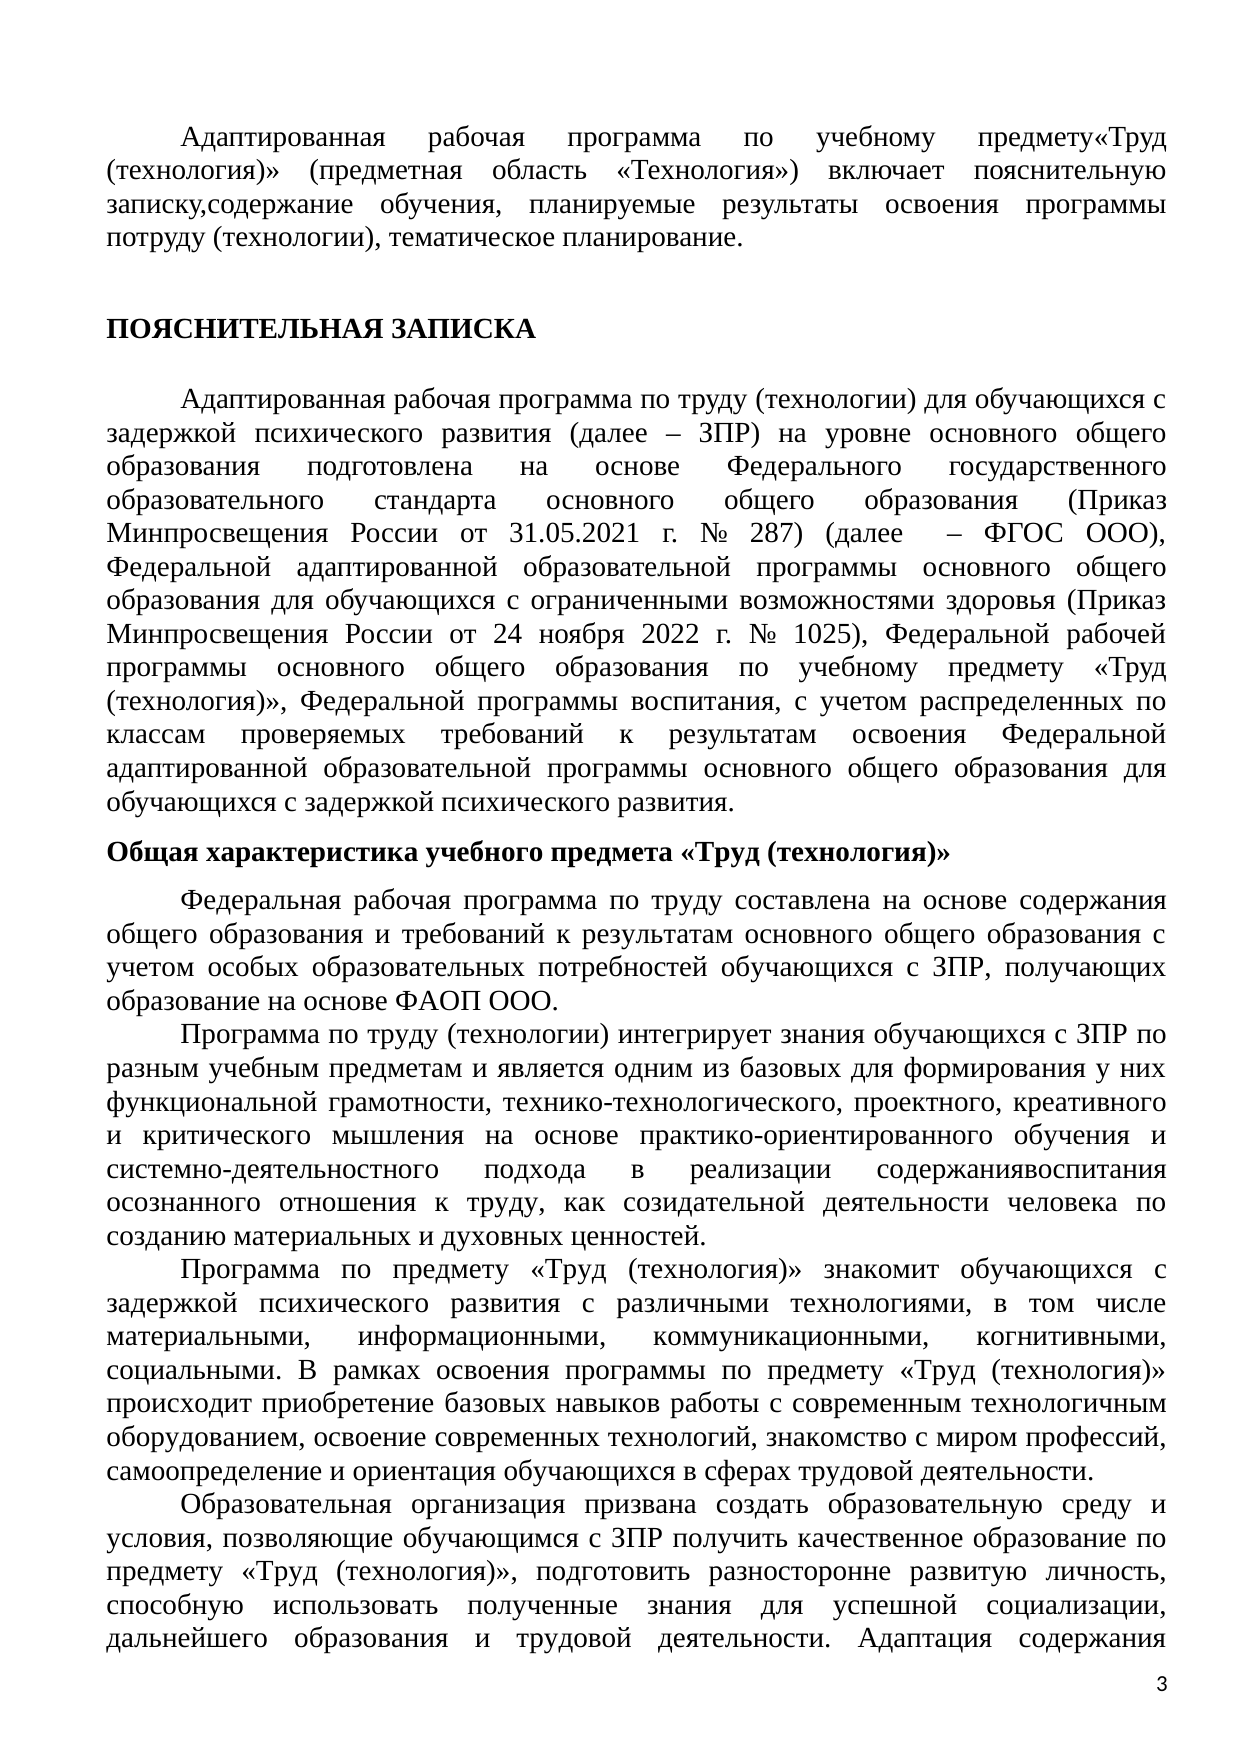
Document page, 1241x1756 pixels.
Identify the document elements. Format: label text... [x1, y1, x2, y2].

text Адаптированная рабочая программа по учебному предмету«Труд (технология)» (предметная область «Технология») включает пояснительную записку,содержание обучения, планируемые результаты освоения программы потруду (технологии), тематическое планирование. [106, 119, 1167, 253]
text Программа по труду (технологии) интегрирует знания обучающихся с ЗПР по разным учебным предметам и является одним из базовых для формирования у них функциональной грамотности, технико-технологического, проектного, креативного и критического мышления на основе практико-ориентированного обучения и системно-деятельностного подхода в реализации содержаниявоспитания осознанного отношения к труду, как созидательной деятельности человека по созданию материальных и духовных ценностей. [106, 1017, 1167, 1251]
subtitle ПОЯСНИТЕЛЬНАЯ ЗАПИСКА [106, 311, 1167, 345]
text Адаптированная рабочая программа по труду (технологии) для обучающихся с задержкой психического развития (далее – ЗПР) на уровне основного общего образования подготовлена на основе Федерального государственного образовательного стандарта основного общего образования (Приказ Минпросвещения России от 31.05.2021 г. № 287) (далее – ФГОС ООО), Федеральной адаптированной образовательной программы основного общего образования для обучающихся с ограниченными возможностями здоровья (Приказ Минпросвещения России от 24 ноября 2022 г. № 1025), Федеральной рабочей программы основного общего образования по учебному предмету «Труд (технология)», Федеральной программы воспитания, с учетом распределенных по классам проверяемых требований к результатам освоения Федеральной адаптированной образовательной программы основного общего образования для обучающихся с задержкой психического развития. [106, 381, 1167, 817]
text Программа по предмету «Труд (технология)» знакомит обучающихся с задержкой психического развития с различными технологиями, в том числе материальными, информационными, коммуникационными, когнитивными, социальными. В рамках освоения программы по предмету «Труд (технология)» происходит приобретение базовых навыков работы с современным технологичным оборудованием, освоение современных технологий, знакомство с миром профессий, самоопределение и ориентация обучающихся в сферах трудовой деятельности. [106, 1251, 1167, 1486]
subtitle Общая характеристика учебного предмета «Труд (технология)» [106, 834, 1167, 867]
text Федеральная рабочая программа по труду составлена на основе содержания общего образования и требований к результатам основного общего образования с учетом особых образовательных потребностей обучающихся с ЗПР, получающих образование на основе ФАОП ООО. [106, 882, 1167, 1017]
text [106, 1486, 1167, 1654]
